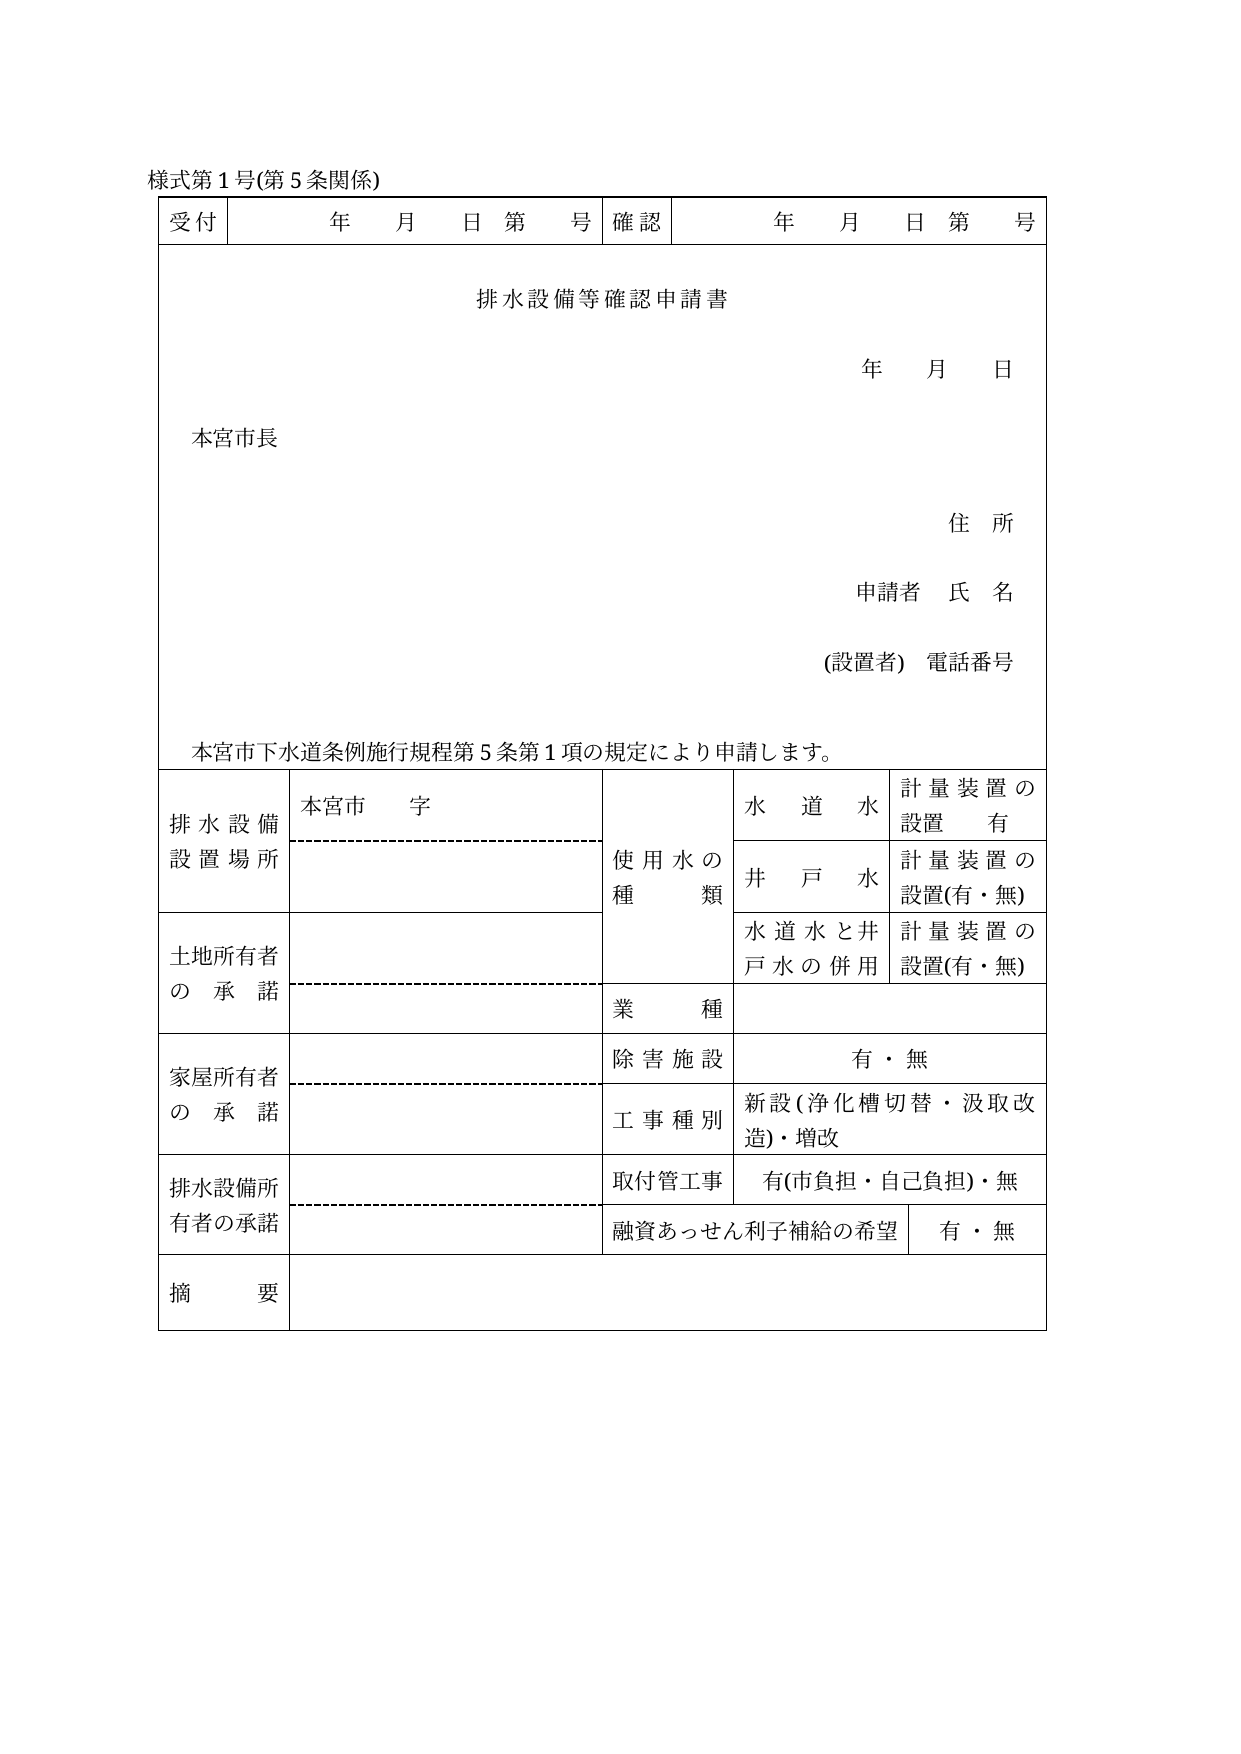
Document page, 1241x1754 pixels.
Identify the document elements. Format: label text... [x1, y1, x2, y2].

table_cell 計量装置の設置(有・無) [890, 913, 1046, 982]
table_header 確認 [603, 198, 671, 244]
table_cell 土地所有者の承諾 [159, 913, 289, 1032]
table_cell 有(市負担・自己負担)・無 [734, 1155, 1046, 1204]
table_cell 排水設備設置場所 [159, 770, 289, 912]
table_cell 使用水の種類 [603, 770, 733, 982]
table_cell 排水設備所有者の承諾 [159, 1155, 289, 1254]
table_cell [290, 983, 602, 1032]
table_header 年 月 日 第 号 [228, 198, 602, 244]
table_cell 融資あっせん利子補給の希望 [603, 1205, 908, 1254]
table_cell 計量装置の設置 有 [890, 770, 1046, 840]
table_cell 水道水と井戸水の併用 [734, 913, 889, 982]
table_cell 取付管工事 [603, 1155, 733, 1204]
table_cell [290, 1083, 602, 1154]
table_cell [734, 984, 1046, 1032]
table_cell 本宮市 字 [290, 770, 602, 840]
table_cell 新設(浄化槽切替・汲取改造)・増改 [734, 1084, 1046, 1154]
table_cell [290, 1204, 602, 1254]
table_cell 計量装置の設置(有・無) [890, 841, 1046, 912]
table_cell [290, 1155, 602, 1204]
table_cell 井戸水 [734, 841, 889, 912]
text 様式第1号(第5条関係) [148, 162, 1092, 196]
table_cell 業種 [603, 984, 733, 1032]
table_header 年 月 日 第 号 [672, 198, 1046, 244]
table_cell [290, 1034, 602, 1082]
table_cell 水道水 [734, 770, 889, 840]
table_cell 除害施設 [603, 1034, 733, 1082]
table_cell 家屋所有者の承諾 [159, 1034, 289, 1154]
table_cell 有・無 [909, 1205, 1046, 1254]
table_cell 摘要 [159, 1255, 289, 1329]
table_cell 工事種別 [603, 1084, 733, 1154]
table_cell 排水設備等確認申請書 年 月 日 本宮市長 住所 申請者 氏名 (設置者) 電話番号 本宮市下水道条例施行規程第5条第1項の規定により申請します。 [159, 245, 1046, 769]
table_header 受付 [159, 198, 227, 244]
table_cell 有・無 [734, 1034, 1046, 1082]
table_cell [290, 840, 602, 912]
table_cell [290, 913, 602, 982]
table_cell [290, 1255, 1046, 1329]
